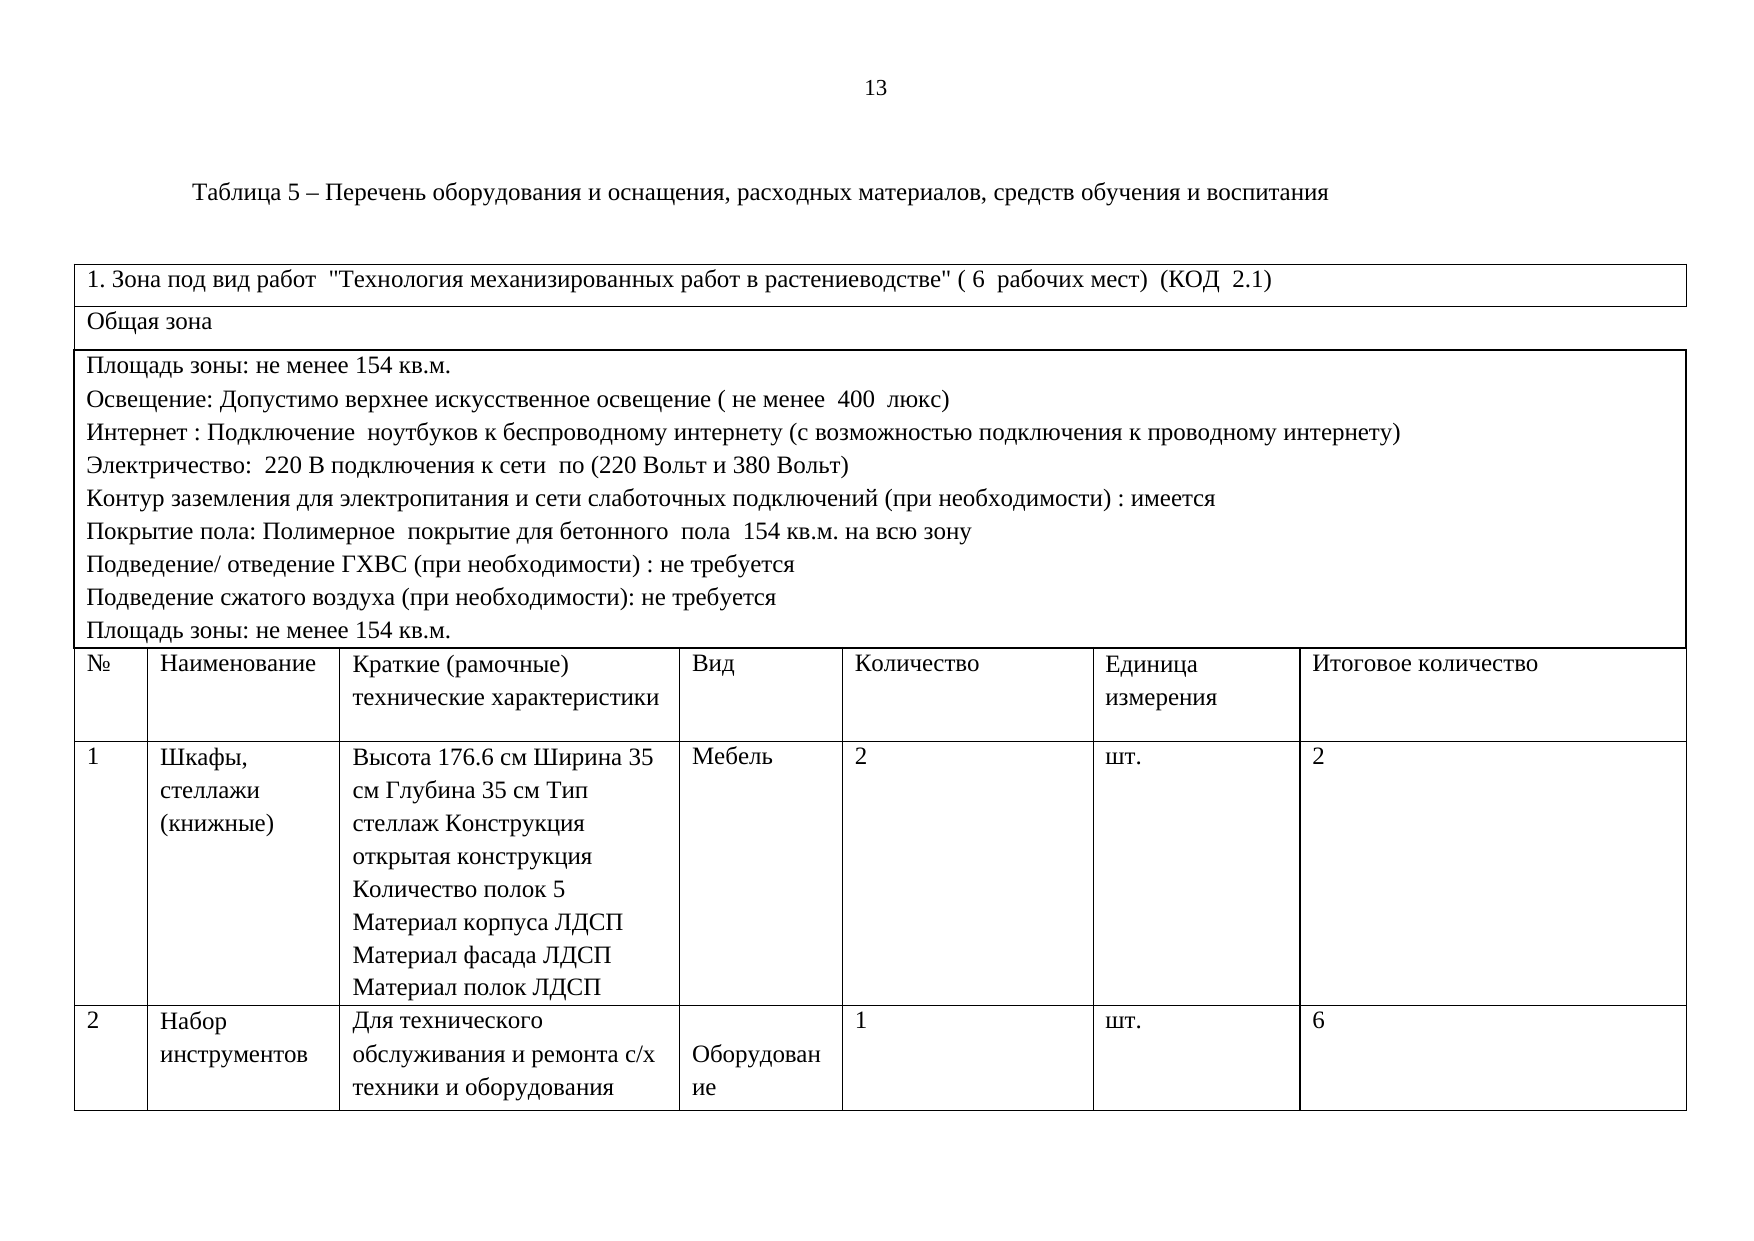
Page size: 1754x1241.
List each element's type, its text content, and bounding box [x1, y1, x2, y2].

table_cell Общая зона [75, 307, 1686, 349]
table_cell Количество [843, 649, 1093, 741]
table_cell № [75, 649, 147, 741]
table_cell 1 [75, 742, 147, 1005]
table_cell шт. [1094, 742, 1299, 1005]
table_cell Краткие (рамочные) технические характеристики [340, 649, 679, 741]
table_cell 6 [1301, 1006, 1686, 1110]
table_cell Площадь зоны: не менее 154 кв.м. Освещение: Допустимо верхнее искусственное освещение ( не менее 400 люкс) Интернет : Подключение ноутбуков к беспроводному интернету (с возможностью подключения к проводному интернету) Электричество: 220 В подключения к сети по (220 Вольт и 380 Вольт) Контур заземления для электропитания и сети слаботочных подключений (при необходимости) : имеется Покрытие пола: Полимерное покрытие для бетонного пола 154 кв.м. на всю зону Подведение/ отведение ГХВС (при необходимости) : не требуется Подведение сжатого воздуха (при необходимости): не требуется Площадь зоны: не менее 154 кв.м. [75, 351, 1685, 647]
table_cell Единица измерения [1094, 649, 1299, 741]
table_cell 2 [1301, 742, 1686, 1005]
table_cell 2 [75, 1006, 147, 1110]
text Таблица 5 – Перечень оборудования и оснащения, расходных материалов, средств обучения и воспитания [192, 177, 1700, 205]
table_cell Высота 176.6 см Ширина 35 см Глубина 35 см Тип стеллаж Конструкция открытая конструкция Количество полок 5 Материал корпуса ЛДСП Материал фасада ЛДСП Материал полок ЛДСП [340, 742, 679, 1005]
table_cell Набор инструментов [148, 1006, 339, 1110]
table_cell Мебель [680, 742, 842, 1005]
table_cell Для технического обслуживания и ремонта с/х техники и оборудования [340, 1006, 679, 1110]
table_cell 2 [843, 742, 1093, 1005]
table_cell Наименование [148, 649, 339, 741]
table_cell Вид [680, 649, 842, 741]
table_cell шт. [1094, 1006, 1299, 1110]
table_header 1. Зона под вид работ "Технология механизированных работ в растениеводстве" ( 6 рабочих мест) (КОД 2.1) [75, 265, 1686, 306]
table_cell 1 [843, 1006, 1093, 1110]
table_cell Оборудован ие [680, 1006, 842, 1110]
table_cell Шкафы, стеллажи (книжные) [148, 742, 339, 1005]
table_cell Итоговое количество [1301, 649, 1686, 741]
